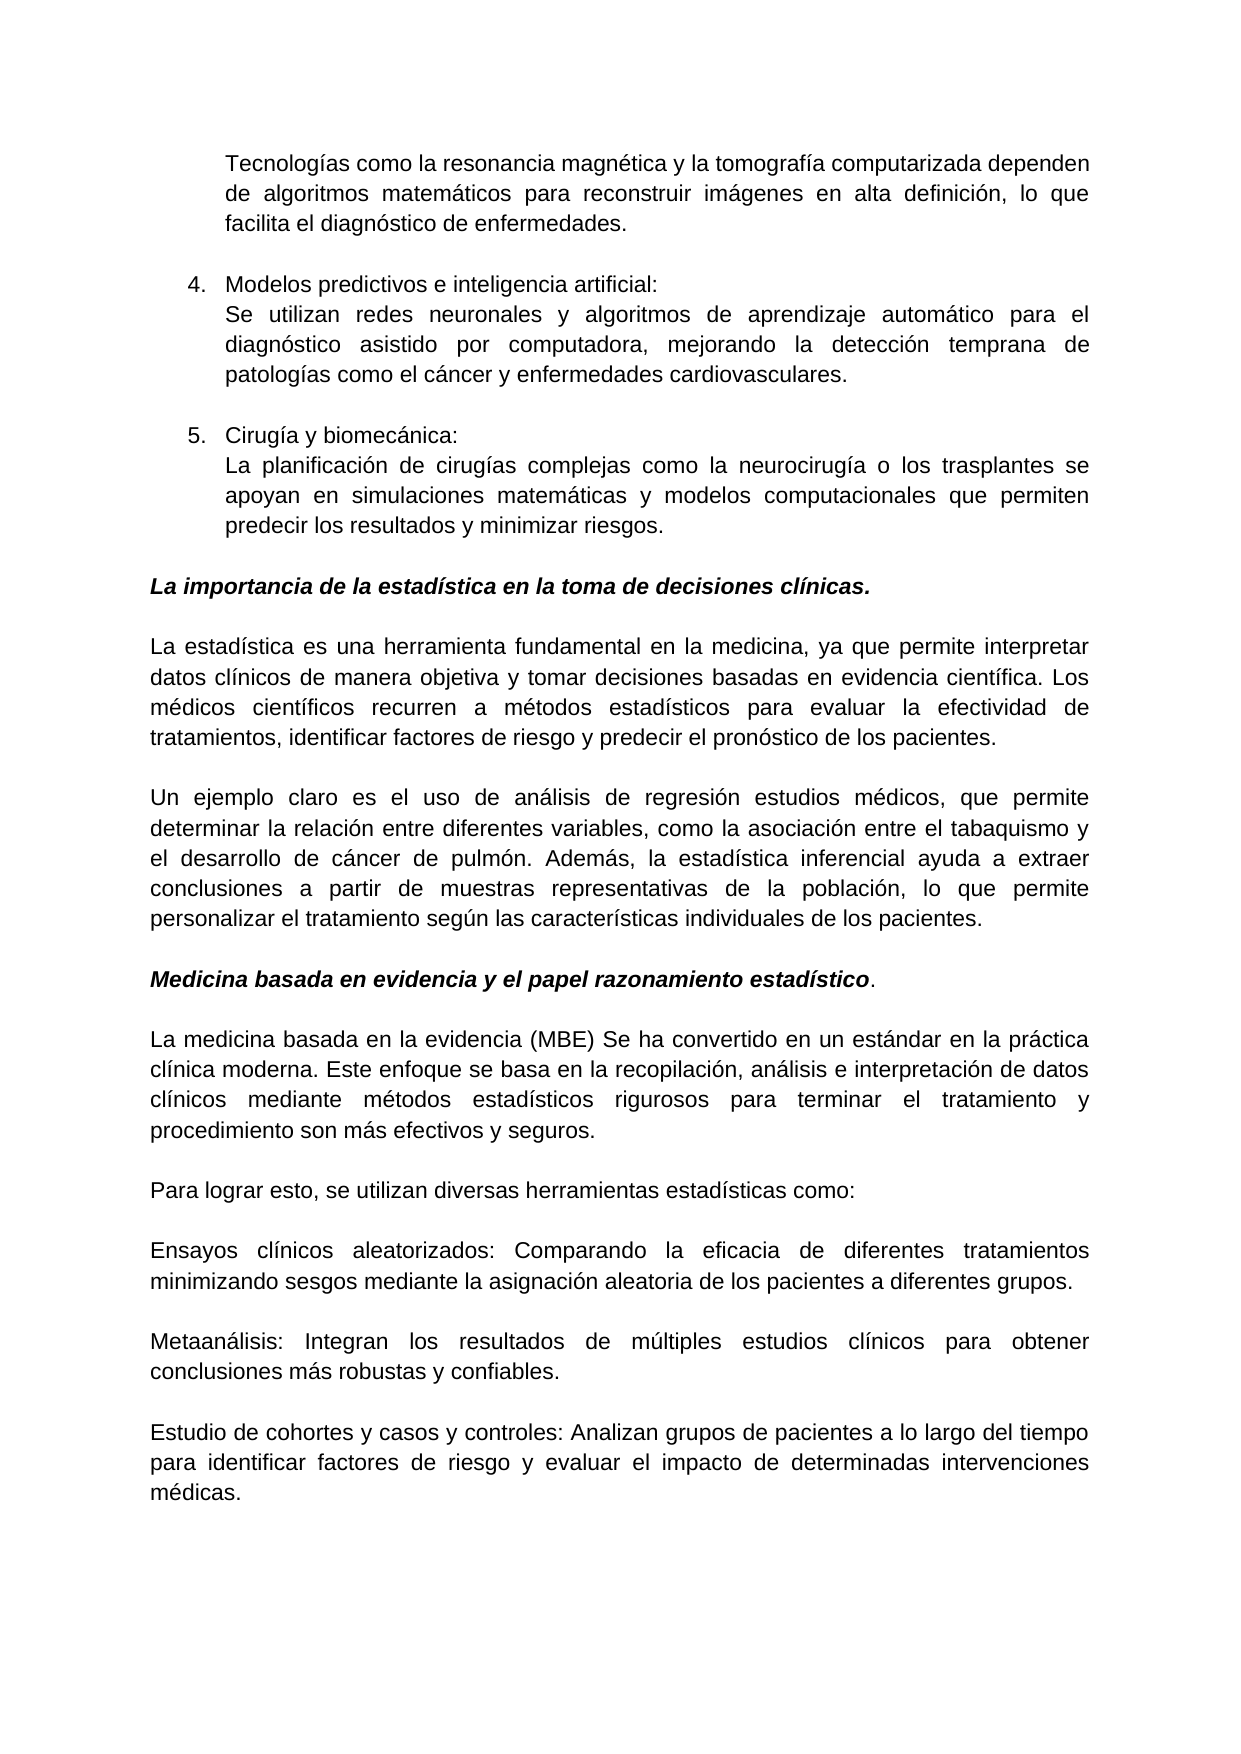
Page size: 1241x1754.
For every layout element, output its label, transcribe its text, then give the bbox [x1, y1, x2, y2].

text Estudio de cohortes y casos y controles: Analizan grupos de pacientes a lo largo del tiempo para identificar factores de riesgo y evaluar el impacto de determinadas intervenciones médicas. [150, 1419, 1090, 1506]
text Para lograr esto, se utilizan diversas herramientas estadísticas como: [150, 1177, 1090, 1203]
text La medicina basada en la evidencia (MBE) Se ha convertido en un estándar en la práctica clínica moderna. Este enfoque se basa en la recopilación, análisis e interpretación de datos clínicos mediante métodos estadísticos rigurosos para terminar el tratamiento y procedimiento son más efectivos y seguros. [150, 1026, 1090, 1143]
text La planificación de cirugías complejas como la neurocirugía o los trasplantes se apoyan en simulaciones matemáticas y modelos computacionales que permiten predecir los resultados y minimizar riesgos. [225, 452, 1090, 539]
list Modelos predictivos e inteligencia artificial: [187, 271, 1090, 297]
list Cirugía y biomecánica: [187, 422, 1090, 448]
text Un ejemplo claro es el uso de análisis de regresión estudios médicos, que permite determinar la relación entre diferentes variables, como la asociación entre el tabaquismo y el desarrollo de cáncer de pulmón. Además, la estadística inferencial ayuda a extraer conclusiones a partir de muestras representativas de la población, lo que permite personalizar el tratamiento según las características individuales de los pacientes. [150, 784, 1090, 932]
text La estadística es una herramienta fundamental en la medicina, ya que permite interpretar datos clínicos de manera objetiva y tomar decisiones basadas en evidencia científica. Los médicos científicos recurren a métodos estadísticos para evaluar la efectividad de tratamientos, identificar factores de riesgo y predecir el pronóstico de los pacientes. [150, 633, 1090, 750]
text Ensayos clínicos aleatorizados: Comparando la eficacia de diferentes tratamientos minimizando sesgos mediante la asignación aleatoria de los pacientes a diferentes grupos. [150, 1237, 1090, 1294]
text Metaanálisis: Integran los resultados de múltiples estudios clínicos para obtener conclusiones más robustas y confiables. [150, 1328, 1090, 1385]
text Medicina basada en evidencia y el papel razonamiento estadístico. [150, 966, 1090, 992]
text Tecnologías como la resonancia magnética y la tomografía computarizada dependen de algoritmos matemáticos para reconstruir imágenes en alta definición, lo que facilita el diagnóstico de enfermedades. [225, 150, 1090, 237]
text La importancia de la estadística en la toma de decisiones clínicas. [150, 573, 1090, 599]
text Se utilizan redes neuronales y algoritmos de aprendizaje automático para el diagnóstico asistido por computadora, mejorando la detección temprana de patologías como el cáncer y enfermedades cardiovasculares. [225, 301, 1090, 388]
